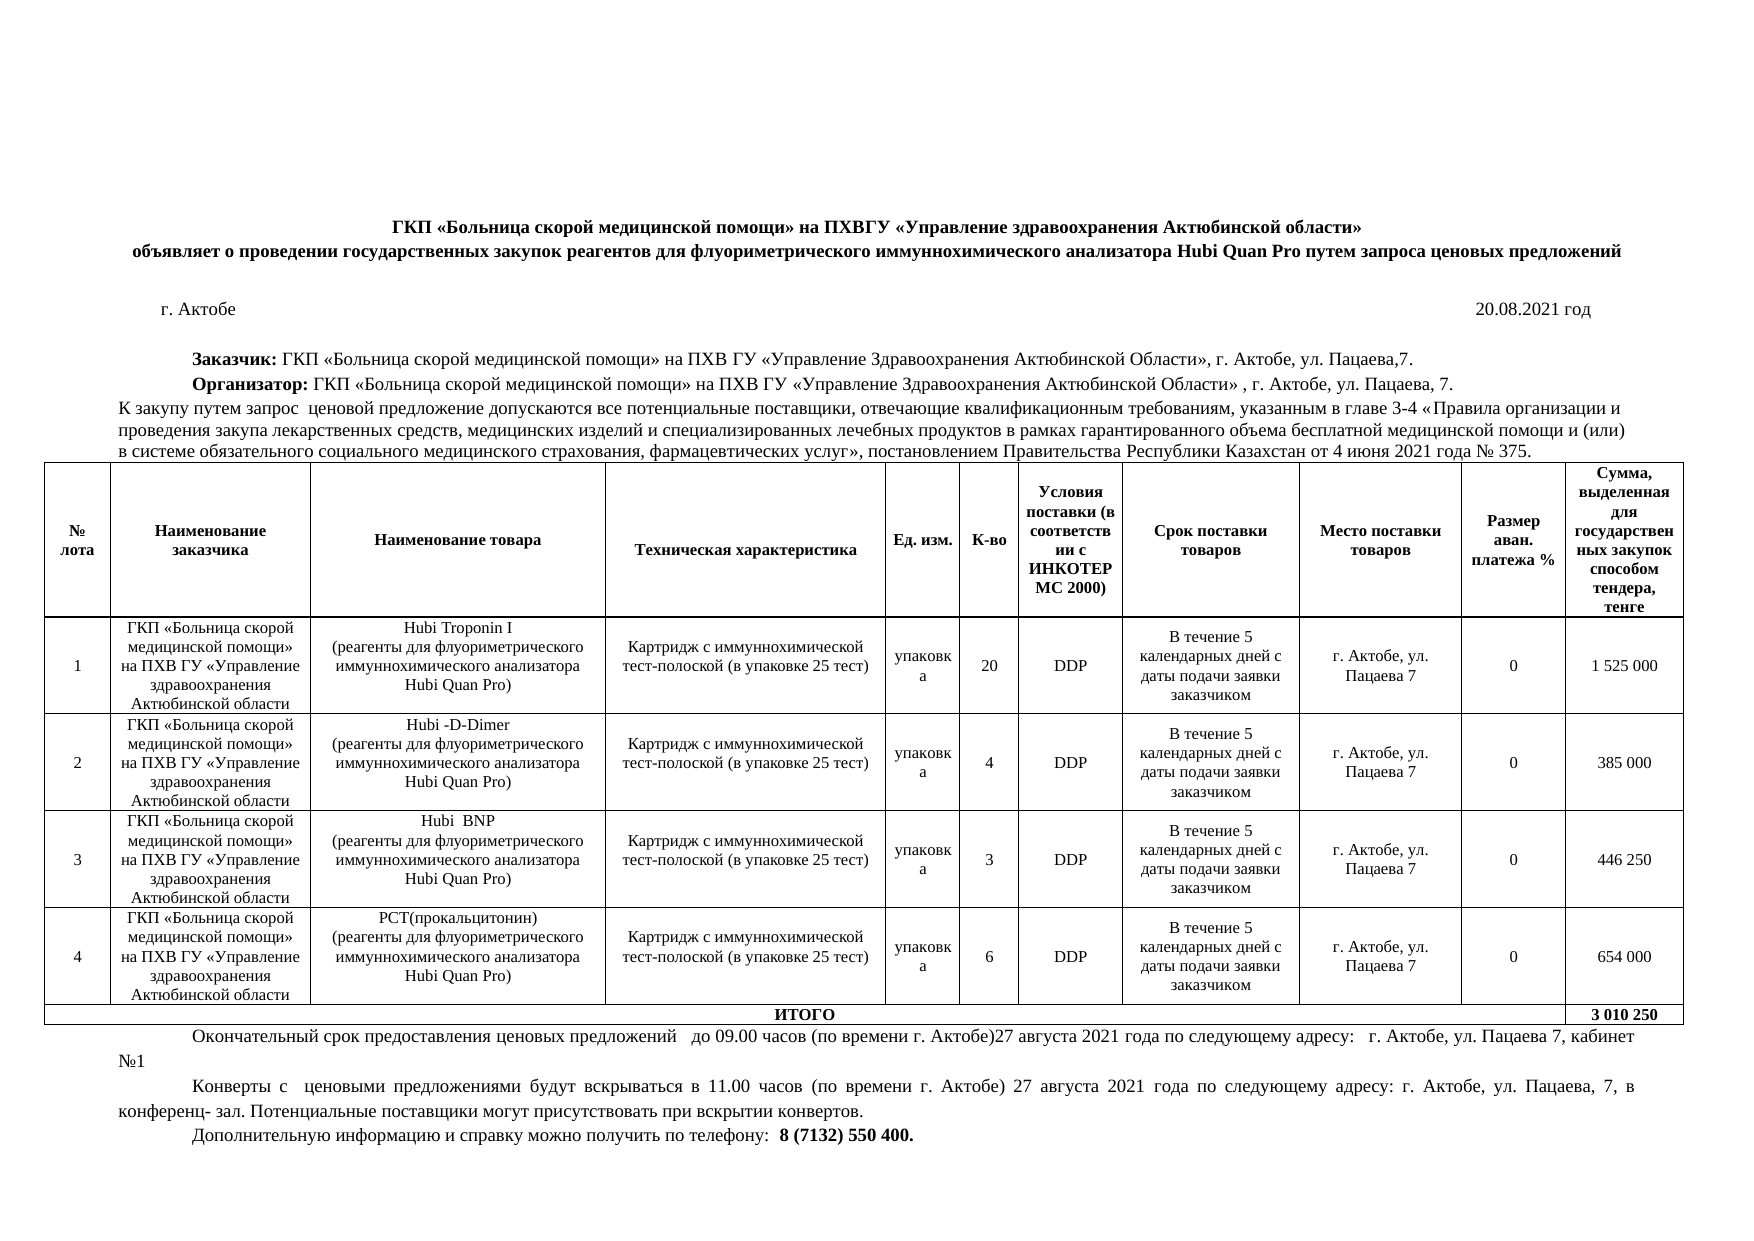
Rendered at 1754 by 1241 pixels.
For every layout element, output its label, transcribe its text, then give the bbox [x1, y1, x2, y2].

table_cell DDP [1019, 618, 1122, 713]
table_cell г. Актобе, ул. Пацаева 7 [1300, 714, 1461, 810]
table_cell 3 [45, 811, 110, 907]
text Конверты с ценовыми предложениями будут вскрываться в 11.00 часов (по времени г. Актобе) 27 августа 2021 года по следующему адресу: г. Актобе, ул. Пацаева, 7, в конференц- зал. Потенциальные поставщики могут присутствовать при вскрытии конвертов. [118, 1075, 1636, 1121]
table_cell 4 [45, 908, 110, 1004]
table_cell г. Актобе, ул. Пацаева 7 [1300, 811, 1461, 907]
table_cell Hubi -D-Dimer (реагенты для флуориметрического иммуннохимического анализатора Hubi Quan Pro) [311, 714, 605, 810]
table_cell Картридж с иммуннохимической тест-полоской (в упаковке 25 тест) [606, 618, 885, 713]
table_cell В течение 5 календарных дней с даты подачи заявки заказчиком [1123, 811, 1299, 907]
table_cell 3 010 250 [1566, 1005, 1683, 1024]
table_cell Hubi BNP (реагенты для флуориметрического иммуннохимического анализатора Hubi Quan Pro) [311, 811, 605, 907]
table_cell г. Актобе, ул. Пацаева 7 [1300, 908, 1461, 1004]
text г. Актобе 20.08.2021 год [118, 298, 1636, 320]
text К закупу путем запрос ценовой предложение допускаются все потенциальные поставщики, отвечающие квалификационным требованиям, указанным в главе 3-4 «Правила организации и проведения закупа лекарственных средств, медицинских изделий и специализированных лечебных продуктов в рамках гарантированного объема бесплатной медицинской помощи и (или) в системе обязательного социального медицинского страхования, фармацевтических услуг», постановлением Правительства Республики Казахстан от 4 июня 2021 года № 375. [118, 397, 1636, 462]
table_cell Картридж с иммуннохимической тест-полоской (в упаковке 25 тест) [606, 908, 885, 1004]
table_cell 6 [960, 908, 1018, 1004]
text Организатор: ГКП «Больница скорой медицинской помощи» на ПХВ ГУ «Управление Здравоохранения Актюбинской Области» , г. Актобе, ул. Пацаева, 7. [118, 372, 1636, 394]
text Окончательный срок предоставления ценовых предложений до 09.00 часов (по времени г. Актобе)27 августа 2021 года по следующему адресу: г. Актобе, ул. Пацаева 7, кабинет №1 [118, 1025, 1636, 1071]
table_cell 0 [1462, 811, 1565, 907]
table_cell DDP [1019, 908, 1122, 1004]
table_cell 654 000 [1566, 908, 1683, 1004]
table_cell ИТОГО [45, 1005, 1565, 1024]
table_cell упаковка [886, 714, 959, 810]
table_cell 2 [45, 714, 110, 810]
table_cell В течение 5 календарных дней с даты подачи заявки заказчиком [1123, 908, 1299, 1004]
table_cell упаковка [886, 811, 959, 907]
table_header № лота [45, 463, 110, 616]
table_cell упаковка [886, 908, 959, 1004]
table_cell В течение 5 календарных дней с даты подачи заявки заказчиком [1123, 714, 1299, 810]
table_cell 1 [45, 618, 110, 713]
table_header Наименование товара [311, 463, 605, 616]
text Дополнительную информацию и справку можно получить по телефону: 8 (7132) 550 400. [118, 1124, 1636, 1146]
text объявляет о проведении государственных закупок реагентов для флуориметрического иммуннохимического анализатора Hubi Quan Pro путем запроса ценовых предложений [118, 240, 1636, 262]
table_header Сумма, выделенная для государственных закупок способом тендера, тенге [1566, 463, 1683, 616]
table_cell ГКП «Больница скорой медицинской помощи» на ПХВ ГУ «Управление здравоохранения Актюбинской области [111, 618, 310, 713]
table_cell DDP [1019, 714, 1122, 810]
table_cell DDP [1019, 811, 1122, 907]
table_cell PCT(прокальцитонин) (реагенты для флуориметрического иммуннохимического анализатора Hubi Quan Pro) [311, 908, 605, 1004]
table_cell В течение 5 календарных дней с даты подачи заявки заказчиком [1123, 618, 1299, 713]
table_cell Картридж с иммуннохимической тест-полоской (в упаковке 25 тест) [606, 714, 885, 810]
table_cell ГКП «Больница скорой медицинской помощи» на ПХВ ГУ «Управление здравоохранения Актюбинской области [111, 714, 310, 810]
text ГКП «Больница скорой медицинской помощи» на ПХВГУ «Управление здравоохранения Актюбинской области» [118, 216, 1636, 237]
table_cell г. Актобе, ул. Пацаева 7 [1300, 618, 1461, 713]
table_header Размер аван. платежа % [1462, 463, 1565, 616]
table_header Техническая характеристика [606, 463, 885, 616]
table_header Срок поставки товаров [1123, 463, 1299, 616]
table_cell 446 250 [1566, 811, 1683, 907]
table_cell 1 525 000 [1566, 618, 1683, 713]
table_cell 0 [1462, 908, 1565, 1004]
table_header К-во [960, 463, 1018, 616]
table_cell упаковка [886, 618, 959, 713]
text Заказчик: ГКП «Больница скорой медицинской помощи» на ПХВ ГУ «Управление Здравоохранения Актюбинской Области», г. Актобе, ул. Пацаева,7. [118, 348, 1636, 369]
table_cell Картридж с иммуннохимической тест-полоской (в упаковке 25 тест) [606, 811, 885, 907]
table_cell ГКП «Больница скорой медицинской помощи» на ПХВ ГУ «Управление здравоохранения Актюбинской области [111, 811, 310, 907]
table_header Наименование заказчика [111, 463, 310, 616]
table_cell 4 [960, 714, 1018, 810]
table_cell ГКП «Больница скорой медицинской помощи» на ПХВ ГУ «Управление здравоохранения Актюбинской области [111, 908, 310, 1004]
table_cell 385 000 [1566, 714, 1683, 810]
table_cell 20 [960, 618, 1018, 713]
table_cell Hubi Troponin I (реагенты для флуориметрического иммуннохимического анализатора Hubi Quan Pro) [311, 618, 605, 713]
table_cell 0 [1462, 714, 1565, 810]
table_cell 3 [960, 811, 1018, 907]
table_cell 0 [1462, 618, 1565, 713]
table_header Условия поставки (в соответствии с ИНКОТЕРМС 2000) [1019, 463, 1122, 616]
table_header Место поставки товаров [1300, 463, 1461, 616]
table_header Ед. изм. [886, 463, 959, 616]
